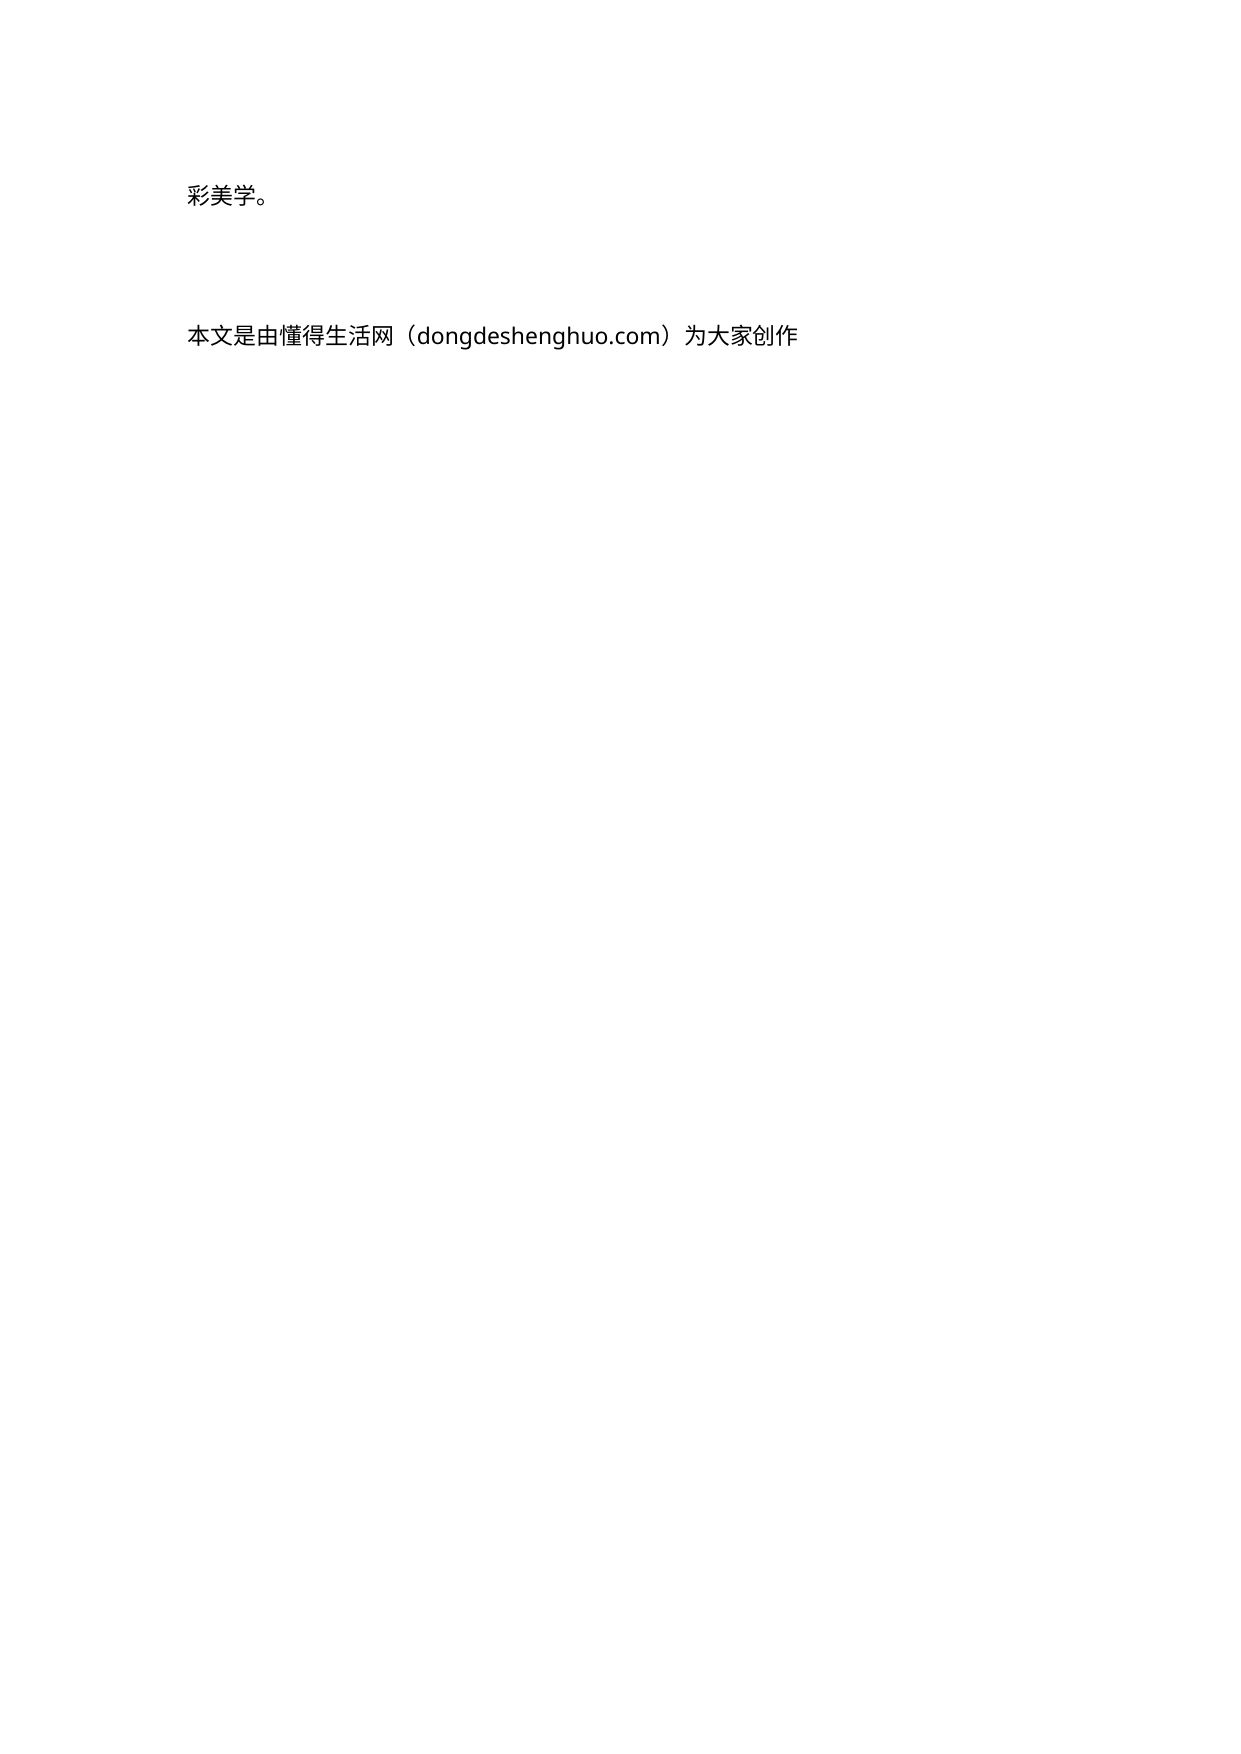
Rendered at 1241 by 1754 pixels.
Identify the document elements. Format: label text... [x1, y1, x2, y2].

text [187, 162, 1053, 227]
text 本文是由懂得生活网（dongdeshenghuo.com）为大家创作 [187, 302, 1053, 367]
